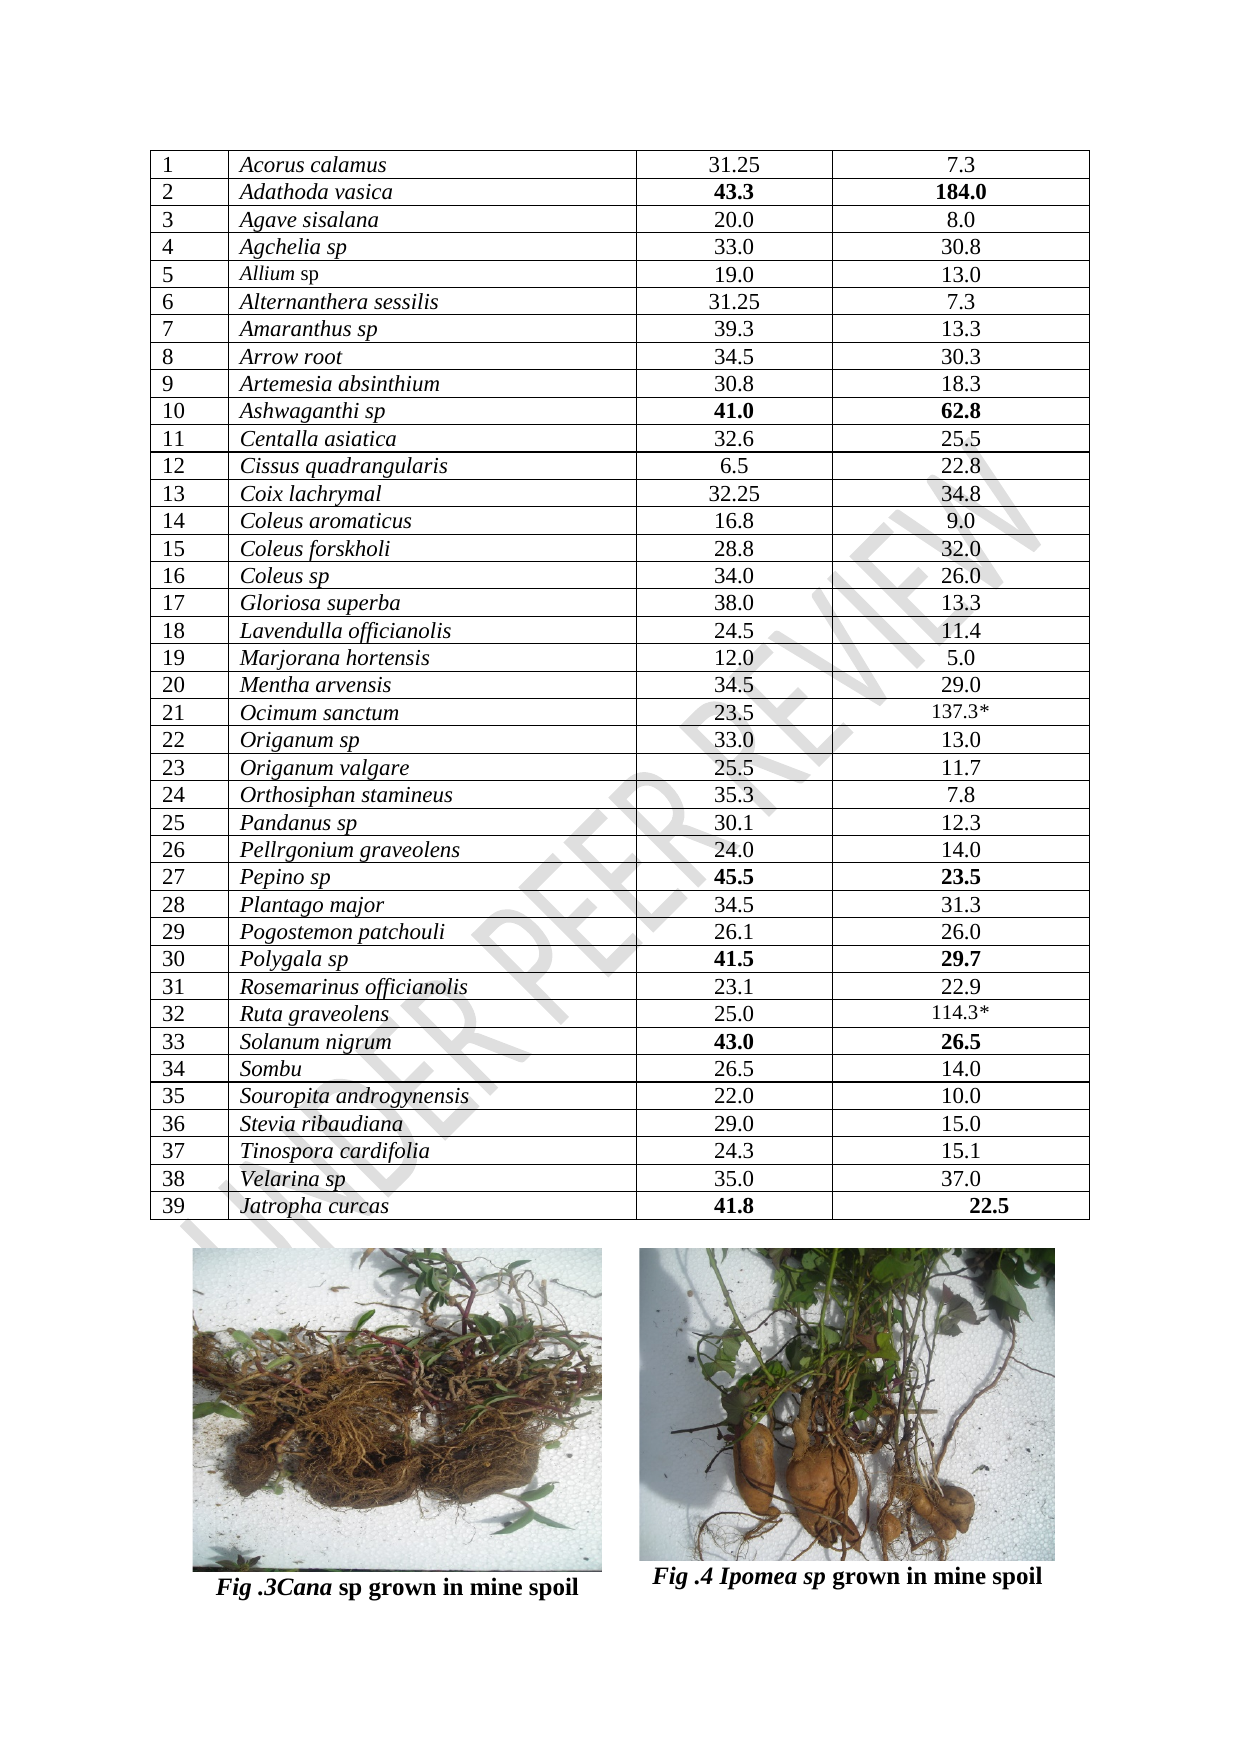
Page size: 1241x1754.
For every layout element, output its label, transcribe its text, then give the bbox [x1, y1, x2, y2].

table_cell 13.3 [833, 589, 1089, 616]
table_cell Jatropha curcas [229, 1192, 636, 1218]
table_cell 30 [151, 946, 228, 972]
table_cell Ocimum sanctum [229, 699, 636, 725]
table_cell 32.0 [833, 535, 1089, 561]
table_cell 26.0 [833, 918, 1089, 944]
table_cell 24.3 [637, 1137, 832, 1164]
table_cell Pogostemon patchouli [229, 918, 636, 944]
table_cell 6.5 [637, 453, 832, 479]
table_cell 30.1 [637, 809, 832, 835]
table_cell 11.7 [833, 754, 1089, 780]
table_cell Tinospora cardifolia [229, 1137, 636, 1164]
table_cell 28.8 [637, 535, 832, 561]
table_cell 8.0 [833, 206, 1089, 232]
table_cell 25.5 [637, 754, 832, 780]
table_cell 22.9 [833, 973, 1089, 999]
table_cell 21 [151, 699, 228, 725]
table_cell 29.0 [637, 1110, 832, 1136]
table_cell 15.0 [833, 1110, 1089, 1136]
table_cell 30.3 [833, 343, 1089, 369]
table_cell 62.8 [833, 398, 1089, 424]
table_cell 34.8 [833, 480, 1089, 506]
table_cell Amaranthus sp [229, 315, 636, 342]
picture [192, 1248, 602, 1572]
table_cell 28 [151, 891, 228, 917]
table_cell 19.0 [637, 261, 832, 287]
table_cell Allium sp [229, 261, 636, 287]
table_cell 5.0 [833, 644, 1089, 671]
table_cell 34 [151, 1055, 228, 1081]
table_cell 4 [151, 233, 228, 259]
table_cell 7.3 [833, 288, 1089, 314]
table_cell 137.3* [833, 699, 1089, 725]
table_cell 37 [151, 1137, 228, 1164]
table_cell 30.8 [637, 370, 832, 397]
table_cell 24 [151, 781, 228, 807]
table_cell 29 [151, 918, 228, 944]
table_cell Cissus quadrangularis [229, 453, 636, 479]
table_cell 8 [151, 343, 228, 369]
table_cell 14.0 [833, 1055, 1089, 1081]
table_cell 38 [151, 1165, 228, 1191]
table_cell 19 [151, 644, 228, 671]
table_cell 13.3 [833, 315, 1089, 342]
table_cell 10 [151, 398, 228, 424]
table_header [624, 1248, 1070, 1600]
table_cell Alternanthera sessilis [229, 288, 636, 314]
table_cell 3 [151, 206, 228, 232]
table_cell Origanum sp [229, 726, 636, 753]
table_cell 17 [151, 589, 228, 616]
table_cell 32 [151, 1000, 228, 1027]
table_cell Velarina sp [229, 1165, 636, 1191]
table_cell 41.8 [637, 1192, 832, 1218]
table_cell 39 [151, 1192, 228, 1218]
table_cell 23.1 [637, 973, 832, 999]
table_cell 38.0 [637, 589, 832, 616]
table_cell 18 [151, 617, 228, 643]
table_cell 36 [151, 1110, 228, 1136]
table_cell Souropita androgynensis [229, 1083, 636, 1109]
table_cell 25 [151, 809, 228, 835]
table_cell 30.8 [833, 233, 1089, 259]
table_cell 22.5 [833, 1192, 1089, 1218]
table_cell 37.0 [833, 1165, 1089, 1191]
table_cell 12 [151, 453, 228, 479]
table_cell 16 [151, 562, 228, 588]
table_cell 25.5 [833, 425, 1089, 451]
table_cell Pandanus sp [229, 809, 636, 835]
table_cell Plantago major [229, 891, 636, 917]
table_cell Coix lachrymal [229, 480, 636, 506]
table_cell Orthosiphan stamineus [229, 781, 636, 807]
table_cell Coleus forskholi [229, 535, 636, 561]
table_cell Agave sisalana [229, 206, 636, 232]
table_cell Adathoda vasica [229, 179, 636, 205]
table_cell 20 [151, 672, 228, 698]
table_cell 6 [151, 288, 228, 314]
table_cell Ashwaganthi sp [229, 398, 636, 424]
table_cell 13.0 [833, 726, 1089, 753]
table_cell 26.1 [637, 918, 832, 944]
table_cell Rosemarinus officianolis [229, 973, 636, 999]
table_cell Pellrgonium graveolens [229, 836, 636, 862]
table_cell 31.3 [833, 891, 1089, 917]
table_cell 34.5 [637, 891, 832, 917]
table_cell 45.5 [637, 863, 832, 890]
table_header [170, 1248, 624, 1600]
table_cell 9.0 [833, 507, 1089, 533]
table_cell 24.5 [637, 617, 832, 643]
table_cell 35 [151, 1083, 228, 1109]
table_cell 1 [151, 151, 228, 177]
table_cell 32.6 [637, 425, 832, 451]
table_cell 15 [151, 535, 228, 561]
table_cell Stevia ribaudiana [229, 1110, 636, 1136]
table_cell 43.0 [637, 1028, 832, 1054]
table_cell 31.25 [637, 288, 832, 314]
table_cell Origanum valgare [229, 754, 636, 780]
table_cell 114.3* [833, 1000, 1089, 1027]
table_cell 33.0 [637, 726, 832, 753]
table_cell 23.5 [833, 863, 1089, 890]
table_cell 34.5 [637, 343, 832, 369]
table_cell Centalla asiatica [229, 425, 636, 451]
table_cell 15.1 [833, 1137, 1089, 1164]
table_cell 41.5 [637, 946, 832, 972]
table_cell 26.0 [833, 562, 1089, 588]
table_cell 12.0 [637, 644, 832, 671]
table_cell Lavendulla officianolis [229, 617, 636, 643]
table_cell 35.3 [637, 781, 832, 807]
table_cell 23 [151, 754, 228, 780]
table_cell 7.3 [833, 151, 1089, 177]
table_cell 27 [151, 863, 228, 890]
table_cell 13.0 [833, 261, 1089, 287]
table_cell Coleus sp [229, 562, 636, 588]
table_cell Pepino sp [229, 863, 636, 890]
table_cell Solanum nigrum [229, 1028, 636, 1054]
table_cell 7 [151, 315, 228, 342]
table_cell 22.0 [637, 1083, 832, 1109]
table_cell 29.0 [833, 672, 1089, 698]
table_cell 26 [151, 836, 228, 862]
table_cell Artemesia absinthium [229, 370, 636, 397]
table_cell 31 [151, 973, 228, 999]
table_cell 16.8 [637, 507, 832, 533]
table_cell 22.8 [833, 453, 1089, 479]
table_cell Polygala sp [229, 946, 636, 972]
table_cell Marjorana hortensis [229, 644, 636, 671]
table_cell 26.5 [833, 1028, 1089, 1054]
table_cell 22 [151, 726, 228, 753]
table_cell Gloriosa superba [229, 589, 636, 616]
table_cell 34.5 [637, 672, 832, 698]
table_cell 32.25 [637, 480, 832, 506]
table_cell Agchelia sp [229, 233, 636, 259]
table_cell 13 [151, 480, 228, 506]
table_cell 11 [151, 425, 228, 451]
table_cell 35.0 [637, 1165, 832, 1191]
table_cell Sombu [229, 1055, 636, 1081]
table_cell Coleus aromaticus [229, 507, 636, 533]
table_cell 33.0 [637, 233, 832, 259]
table_cell Acorus calamus [229, 151, 636, 177]
table_cell 7.8 [833, 781, 1089, 807]
table_cell 20.0 [637, 206, 832, 232]
table_cell 33 [151, 1028, 228, 1054]
table_cell 34.0 [637, 562, 832, 588]
table_cell 43.3 [637, 179, 832, 205]
table_cell 39.3 [637, 315, 832, 342]
table_cell 23.5 [637, 699, 832, 725]
table_cell 24.0 [637, 836, 832, 862]
table_cell 11.4 [833, 617, 1089, 643]
table_cell 18.3 [833, 370, 1089, 397]
table_cell 14.0 [833, 836, 1089, 862]
table_cell Arrow root [229, 343, 636, 369]
table_cell 5 [151, 261, 228, 287]
table_cell 41.0 [637, 398, 832, 424]
table_cell 2 [151, 179, 228, 205]
table_cell Mentha arvensis [229, 672, 636, 698]
table_cell 31.25 [637, 151, 832, 177]
picture [639, 1248, 1055, 1561]
table_cell 29.7 [833, 946, 1089, 972]
table_cell 9 [151, 370, 228, 397]
table_cell 25.0 [637, 1000, 832, 1027]
table_cell 184.0 [833, 179, 1089, 205]
table_cell 10.0 [833, 1083, 1089, 1109]
table_cell 12.3 [833, 809, 1089, 835]
table_cell 26.5 [637, 1055, 832, 1081]
table_cell 14 [151, 507, 228, 533]
table_cell Ruta graveolens [229, 1000, 636, 1027]
